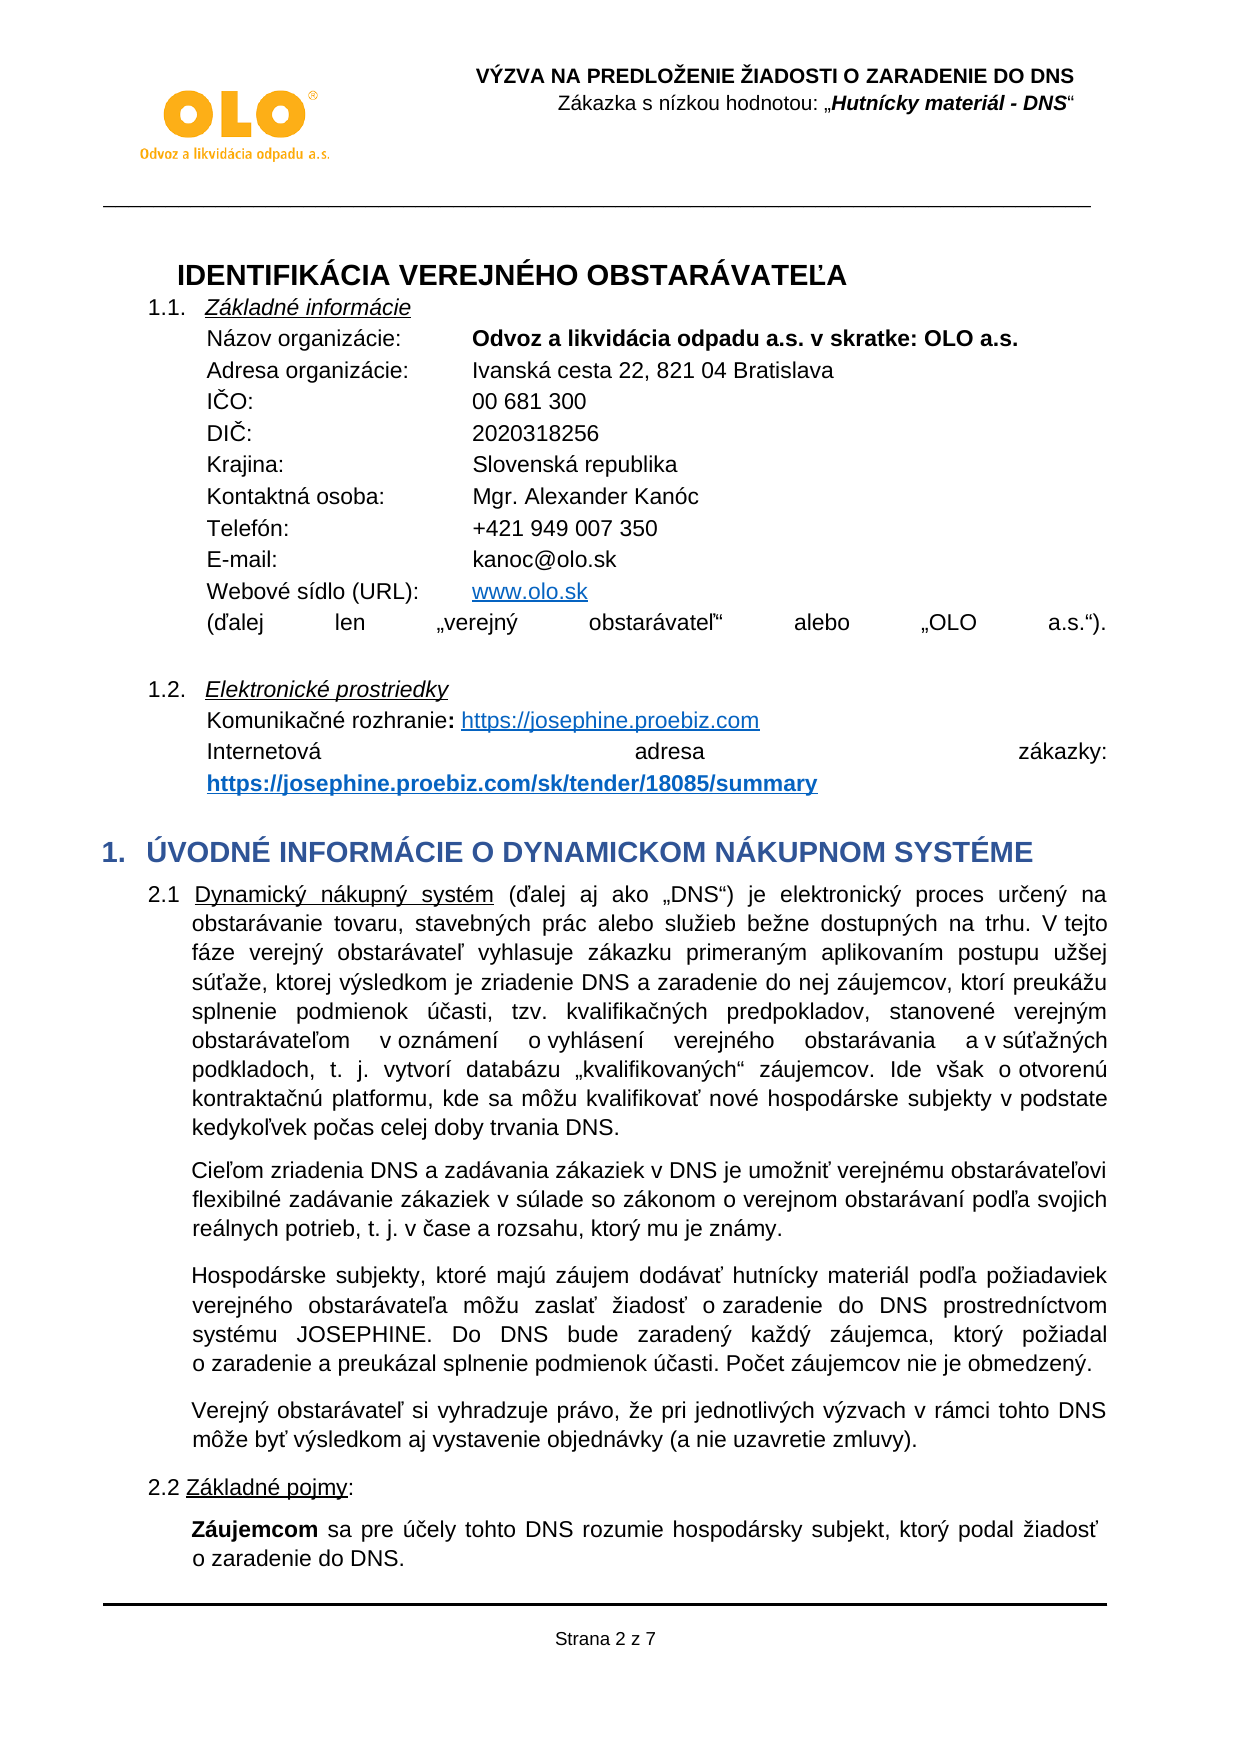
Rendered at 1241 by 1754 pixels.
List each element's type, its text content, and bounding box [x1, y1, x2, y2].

text Verejný obstarávateľ si vyhradzuje právo, že pri jednotlivých výzvach v rámci tohto DNS môže byť výsledkom aj vystavenie objednávky (a nie uzavretie zmluvy). [191, 1397, 1107, 1453]
text Adresa organizácie: Ivanská cesta 22, 821 04 Bratislava [206, 357, 1107, 383]
text 2.2 Základné pojmy: [148, 1473, 1107, 1500]
text DIČ: 2020318256 [206, 420, 1107, 446]
text Kontaktná osoba: Mgr. Alexander Kanóc [206, 483, 1107, 509]
text (ďalej len „verejný obstarávateľ“ alebo „OLO a.s.“). [206, 609, 1107, 670]
text Záujemcom sa pre účely tohto DNS rozumie hospodársky subjekt, ktorý podal žiadosť o zaradenie do DNS. [191, 1516, 1107, 1572]
text E-mail: kanoc@olo.sk [206, 546, 1107, 572]
subtitle Úvodné informácie o dynamickom nákupnom systéme [101, 835, 1107, 869]
text IČO: 00 681 300 [206, 388, 1107, 414]
text Krajina: Slovenská republika [206, 451, 1107, 478]
text 1.2. Elektronické prostriedky [148, 676, 1107, 702]
text Názov organizácie: Odvoz a likvidácia odpadu a.s. v skratke: OLO a.s. [149, 325, 1107, 351]
text 2.1 Dynamický nákupný systém (ďalej aj ako „DNS“) je elektronický proces určený na obstarávanie tovaru, stavebných prác alebo služieb bežne dostupných na trhu. V tejto fáze verejný obstarávateľ vyhlasuje zákazku primeraným aplikovaním postupu užšej súťaže, ktorej výsledkom je zriadenie DNS a zaradenie do nej záujemcov, ktorí preukážu splnenie podmienok účasti, tzv. kvalifikačných predpokladov, stanovené verejným obstarávateľom v oznámení o vyhlásení verejného obstarávania a v súťažných podkladoch, t. j. vytvorí databázu „kvalifikovaných“ záujemcov. Ide však o otvorenú kontraktačnú platformu, kde sa môžu kvalifikovať nové hospodárske subjekty v podstate kedykoľvek počas celej doby trvania DNS. [148, 881, 1107, 1141]
text Komunikačné rozhranie: https://josephine.proebiz.com [206, 707, 1107, 733]
text 1.1. Základné informácie [148, 294, 1107, 321]
picture [103, 73, 366, 179]
text Webové sídlo (URL): www.olo.sk [206, 578, 1107, 604]
text Cieľom zriadenia DNS a zadávania zákaziek v DNS je umožniť verejnému obstarávateľovi flexibilné zadávanie zákaziek v súlade so zákonom o verejnom obstarávaní podľa svojich reálnych potrieb, t. j. v čase a rozsahu, ktorý mu je známy. [191, 1157, 1107, 1242]
text Identifikácia verejného obstarávateľa [148, 258, 1107, 292]
text Hospodárske subjekty, ktoré majú záujem dodávať hutnícky materiál podľa požiadaviek verejného obstarávateľa môžu zaslať žiadosť o zaradenie do DNS prostredníctvom systému JOSEPHINE. Do DNS bude zaradený každý záujemca, ktorý požiadal o zaradenie a preukázal splnenie podmienok účasti. Počet záujemcov nie je obmedzený. [191, 1262, 1107, 1376]
text Telefón: +421 949 007 350 [206, 514, 1107, 541]
text Internetová adresa zákazky: https://josephine.proebiz.com/sk/tender/18085/summary [206, 738, 1107, 796]
